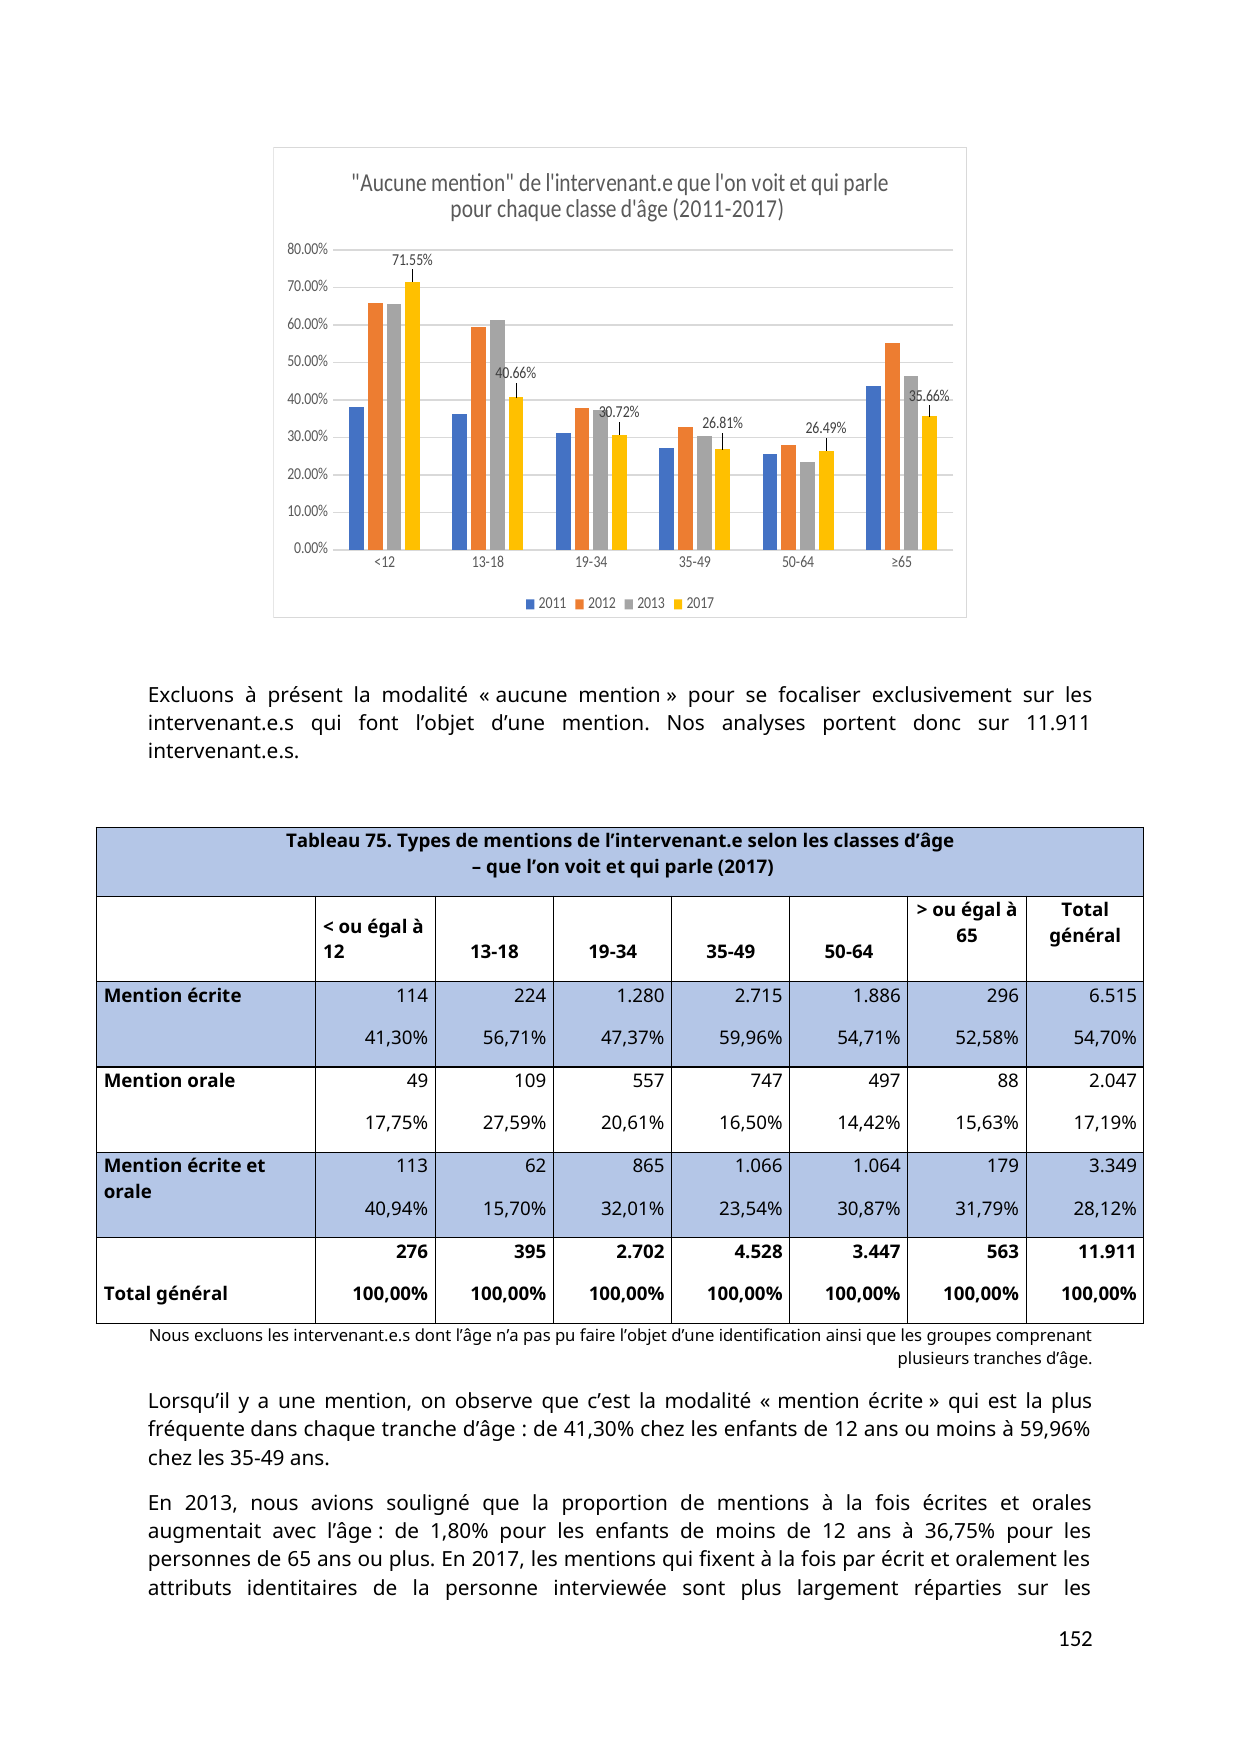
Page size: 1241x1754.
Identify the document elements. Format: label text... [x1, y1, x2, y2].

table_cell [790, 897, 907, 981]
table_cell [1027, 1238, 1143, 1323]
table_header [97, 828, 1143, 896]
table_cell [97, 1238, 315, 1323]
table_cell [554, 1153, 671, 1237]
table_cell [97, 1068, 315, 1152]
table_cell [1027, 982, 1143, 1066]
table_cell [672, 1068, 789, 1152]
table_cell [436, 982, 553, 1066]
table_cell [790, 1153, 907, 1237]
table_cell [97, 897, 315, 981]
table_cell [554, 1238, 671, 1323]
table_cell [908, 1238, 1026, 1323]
text Excluons à présent la modalité « aucune mention » pour se focaliser exclusivement sur les intervenant.e.s qui font l’objet d’une mention. Nos analyses portent donc sur 11.911 intervenant.e.s. [148, 680, 1093, 765]
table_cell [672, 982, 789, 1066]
text Lorsqu’il y a une mention, on observe que c’est la modalité « mention écrite » qui est la plus fréquente dans chaque tranche d’âge : de 41,30% chez les enfants de 12 ans ou moins à 59,96% chez les 35-49 ans. [148, 1386, 1093, 1471]
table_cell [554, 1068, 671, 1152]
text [148, 1488, 1093, 1601]
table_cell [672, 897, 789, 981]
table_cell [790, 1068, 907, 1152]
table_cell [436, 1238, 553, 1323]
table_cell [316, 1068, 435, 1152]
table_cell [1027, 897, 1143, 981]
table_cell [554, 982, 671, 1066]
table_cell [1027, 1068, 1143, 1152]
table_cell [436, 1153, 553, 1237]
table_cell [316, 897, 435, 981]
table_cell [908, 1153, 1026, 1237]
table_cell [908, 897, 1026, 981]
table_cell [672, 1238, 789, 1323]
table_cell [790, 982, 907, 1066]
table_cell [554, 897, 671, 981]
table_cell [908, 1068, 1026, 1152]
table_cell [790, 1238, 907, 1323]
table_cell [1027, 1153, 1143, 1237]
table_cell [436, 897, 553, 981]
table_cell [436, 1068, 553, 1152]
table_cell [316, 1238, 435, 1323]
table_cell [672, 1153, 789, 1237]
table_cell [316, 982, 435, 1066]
text Nous excluons les intervenant.e.s dont l’âge n’a pas pu faire l’objet d’une identification ainsi que les groupes comprenant plusieurs tranches d’âge. [148, 1324, 1093, 1369]
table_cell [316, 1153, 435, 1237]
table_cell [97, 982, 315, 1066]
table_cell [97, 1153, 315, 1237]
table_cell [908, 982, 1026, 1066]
